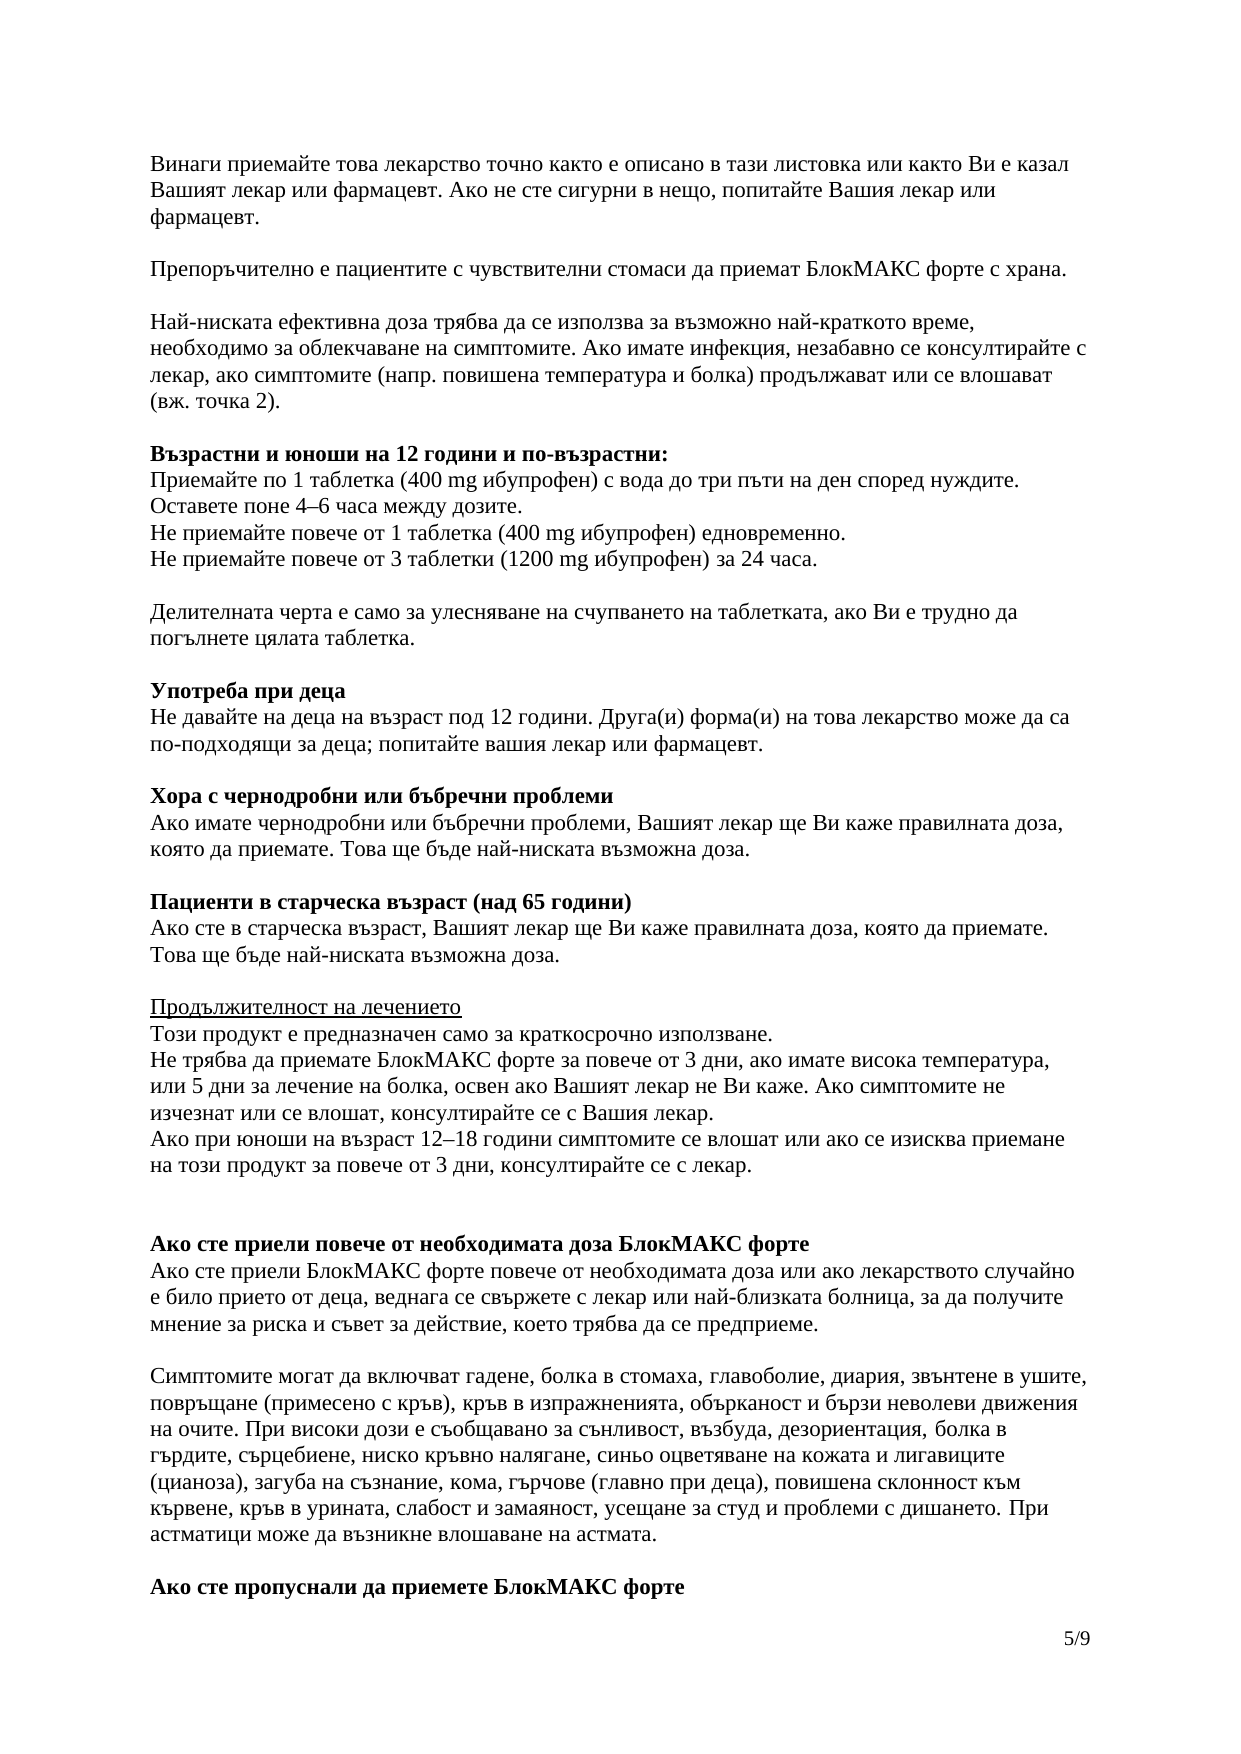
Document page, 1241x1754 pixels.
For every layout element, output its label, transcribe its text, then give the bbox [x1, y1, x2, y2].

list Винаги приемайте това лекарство точно както е описано в тази листовка или както Ви е казал Вашият лекар или фармацевт. Ако не сте сигурни в нещо, попитайте Вашия лекар или фармацевт. [150, 150, 1090, 229]
list Хора с чернодробни или бъбречни проблеми [150, 782, 1090, 809]
list Ако сте приели повече от необходимата доза БлокМАКС форте [150, 1231, 1090, 1257]
text Възрастни и юноши на 12 години и по-възрастни: [150, 440, 1090, 466]
list Делителната черта е само за улесняване на счупването на таблетката, ако Ви е трудно да погълнете цялата таблетка. [150, 598, 1090, 651]
text Най-ниската ефективна доза трябва да се използва за възможно най-краткото време, необходимо за облекчаване на симптомите. Ако имате инфекция, незабавно се консултирайте с лекар, ако симптомите (напр. повишена температура и болка) продължават или се влошават (вж. точка 2). [150, 308, 1090, 413]
list Ако сте в старческа възраст, Вашият лекар ще Ви каже правилната доза, която да приемате. Това ще бъде най-ниската възможна доза. [150, 914, 1090, 967]
text Продължителност на лечението [150, 993, 1090, 1020]
text Ако имате чернодробни или бъбречни проблеми, Вашият лекар ще Ви каже правилната доза, която да приемате. Това ще бъде най-ниската възможна доза. [150, 809, 1090, 862]
text Пациенти в старческа възраст (над 65 години) [150, 888, 1090, 914]
list Употреба при деца [150, 677, 1090, 703]
text Не приемайте повече от 1 таблетка (400 mg ибупрофен) едновременно. [150, 519, 1090, 545]
list Този продукт е предназначен само за краткосрочно използване. [150, 1020, 1090, 1046]
text Не приемайте повече от 3 таблетки (1200 mg ибупрофен) за 24 часа. [150, 545, 1090, 572]
list Ако сте приели БлокМАКС форте повече от необходимата доза или ако лекарството случайно е било прието от деца, веднага се свържете с лекар или най-близката болница, за да получите мнение за риска и съвет за действие, което трябва да се предприеме. [150, 1257, 1090, 1336]
list Препоръчително е пациентите с чувствителни стомаси да приемат БлокМАКС форте с храна. [150, 255, 1090, 282]
text Не трябва да приемате БлокМАКС форте за повече от 3 дни, ако имате висока температура, или 5 дни за лечение на болка, освен ако Вашият лекар не Ви каже. Ако симптомите не изчезнат или се влошат, консултирайте се с Вашия лекар. [150, 1046, 1090, 1125]
list Не давайте на деца на възраст под 12 години. Друга(и) форма(и) на това лекарство може да са по-подходящи за деца; попитайте вашия лекар или фармацевт. [150, 703, 1090, 756]
text Приемайте по 1 таблетка (400 mg ибупрофен) с вода до три пъти на ден според нуждите. Оставете поне 4–6 часа между дозите. [150, 466, 1090, 519]
list Ако сте пропуснали да приемете БлокМАКС форте [150, 1573, 1090, 1599]
text Ако при юноши на възраст 12–18 години симптомите се влошат или ако се изисква приемане на този продукт за повече от 3 дни, консултирайте се с лекар. [150, 1125, 1090, 1178]
list Симптомите могат да включват гадене, болкa в стомаха, главоболие, диария, звънтене в ушите, повръщане (примесено с кръв), кръв в изпражненията, обърканост и бързи неволеви движения на очите. При високи дози е съобщавано за сънливост, възбуда, дезориентация, болка в гърдите, сърцебиене, ниско кръвно налягане, синьо оцветяване на кожата и лигавиците (цианоза), загуба на съзнание, кома, гърчове (главно при деца), повишена склонност към кървене, кръв в урината, слабост и замаяност, усещане за студ и проблеми с дишането. При астматици може да възникне влошаване на астмата. [150, 1362, 1090, 1547]
